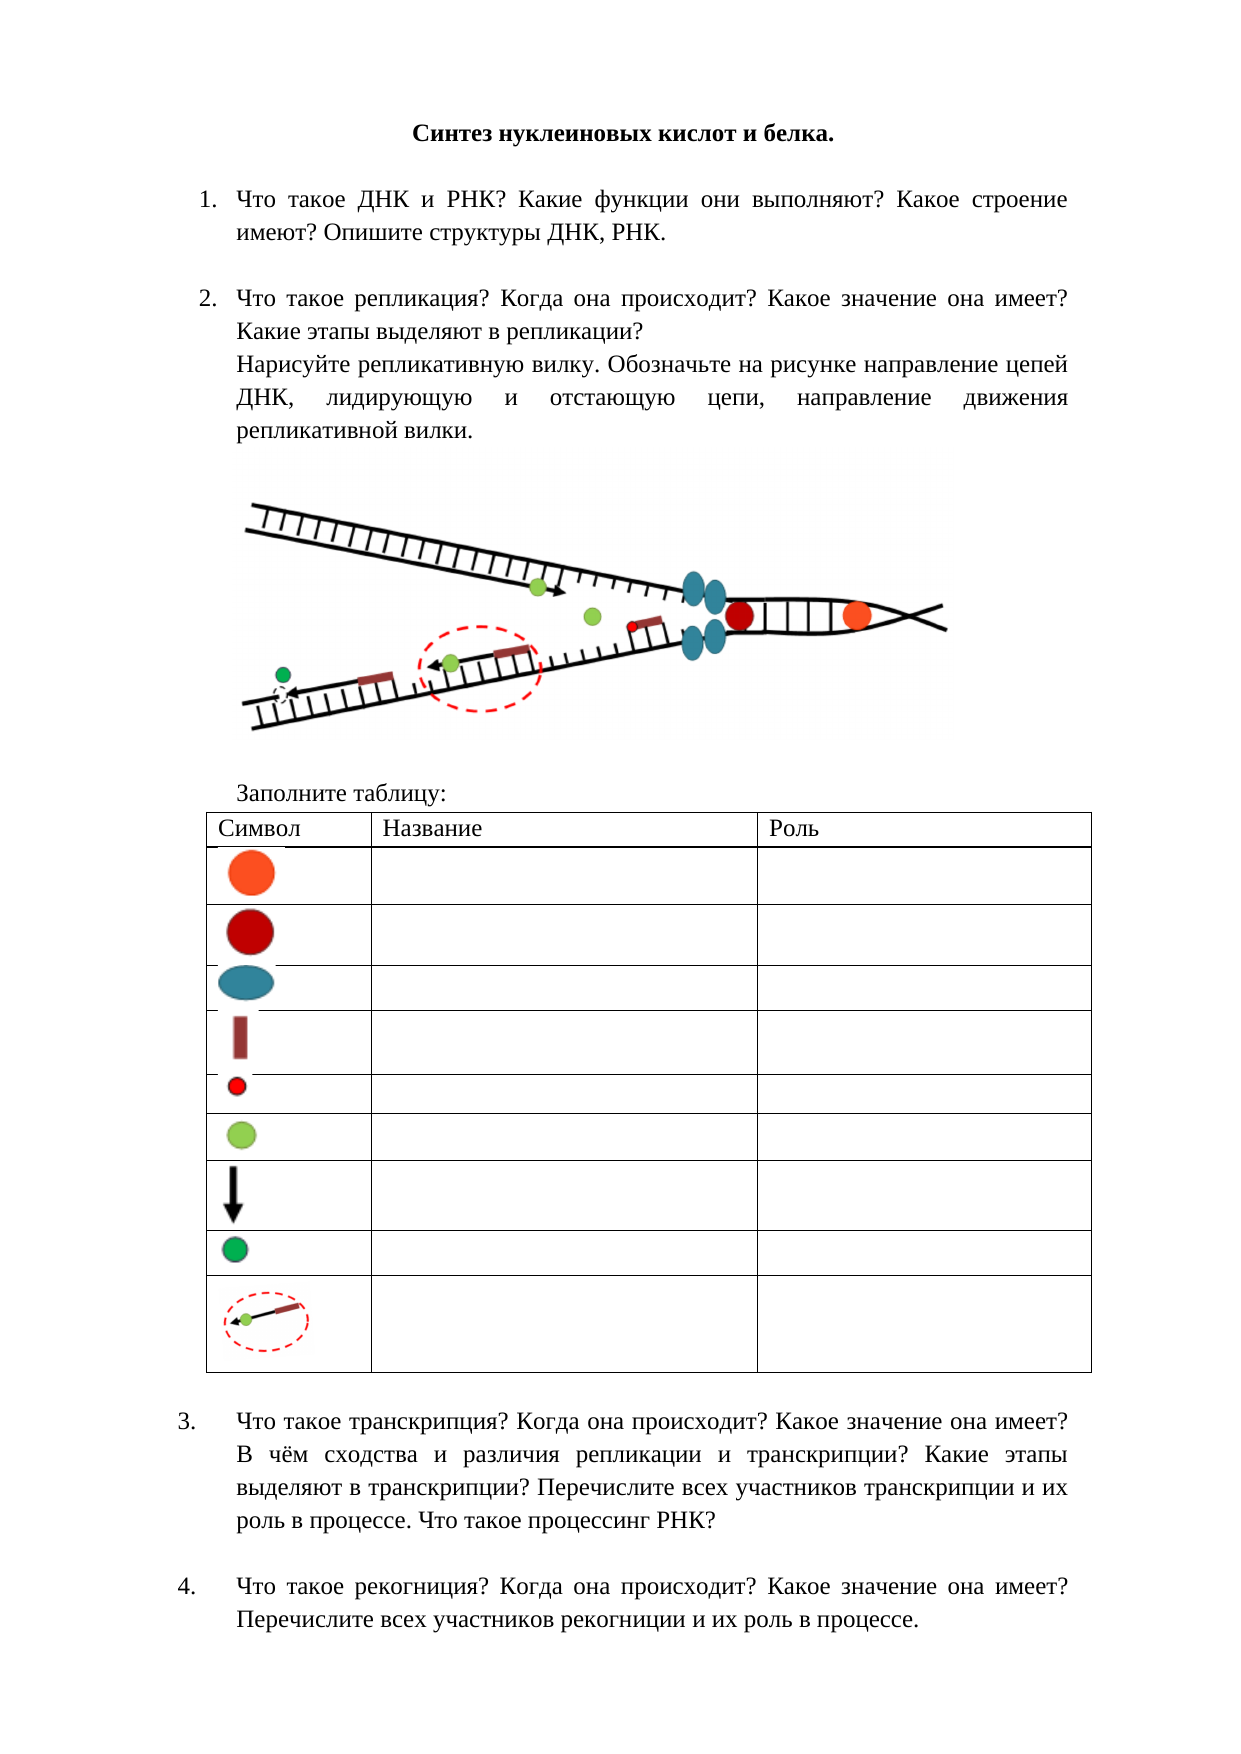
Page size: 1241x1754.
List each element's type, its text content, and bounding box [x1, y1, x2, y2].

table_cell [372, 1276, 757, 1372]
table_header Роль [758, 813, 1091, 846]
table_cell [207, 905, 371, 965]
table_cell [207, 1011, 371, 1074]
table_cell [758, 1231, 1091, 1275]
list Что такое транскрипция? Когда она происходит? Какое значение она имеет? В чём сходства и различия репликации и транскрипции? Какие этапы выделяют в транскрипции? Перечислите всех участников транскрипции и их роль в процессе. Что такое процессинг РНК? [177, 1406, 1069, 1534]
picture [217, 965, 276, 1005]
table_cell [758, 905, 1091, 965]
table_cell [758, 1075, 1091, 1113]
table_cell [372, 848, 757, 904]
table_cell [372, 905, 757, 965]
table_cell [372, 966, 757, 1010]
picture [217, 1074, 253, 1100]
list Что такое репликация? Когда она происходит? Какое значение она имеет? Какие этапы выделяют в репликации? [199, 283, 1069, 345]
list Что такое рекогниция? Когда она происходит? Какое значение она имеет? Перечислите всех участников рекогниции и их роль в процессе. [177, 1571, 1069, 1633]
table_cell [758, 1114, 1091, 1160]
picture [217, 1114, 262, 1155]
picture [219, 1282, 315, 1361]
table_cell [758, 966, 1091, 1010]
picture [232, 448, 953, 739]
table_cell [207, 1276, 371, 1372]
table_cell [372, 1161, 757, 1230]
table_cell [758, 848, 1091, 904]
table_cell [207, 1231, 371, 1275]
table_cell [207, 1114, 371, 1160]
table_cell [372, 1231, 757, 1275]
picture [217, 1010, 259, 1069]
table_header Название [372, 813, 757, 846]
table_cell [207, 1161, 371, 1230]
table_header Символ [207, 813, 371, 846]
table_cell [207, 966, 371, 1010]
table_cell [372, 1114, 757, 1160]
picture [217, 905, 279, 960]
text Синтез нуклеиновых кислот и белка. [177, 118, 1069, 147]
list Заполните таблицу: [236, 778, 1069, 807]
picture [217, 1161, 251, 1225]
table_cell [758, 1276, 1091, 1372]
table_cell [758, 1161, 1091, 1230]
picture [217, 847, 285, 899]
table_cell [207, 848, 371, 904]
list Нарисуйте репликативную вилку. Обозначьте на рисунке направление цепей ДНК, лидирующую и отстающую цепи, направление движения репликативной вилки. [236, 349, 1069, 444]
table_cell [372, 1075, 757, 1113]
table_cell [372, 1011, 757, 1074]
list Что такое ДНК и РНК? Какие функции они выполняют? Какое строение имеют? Опишите структуры ДНК, РНК. [199, 184, 1069, 246]
table_cell [758, 1011, 1091, 1074]
table_cell [207, 1075, 371, 1113]
picture [217, 1231, 251, 1271]
